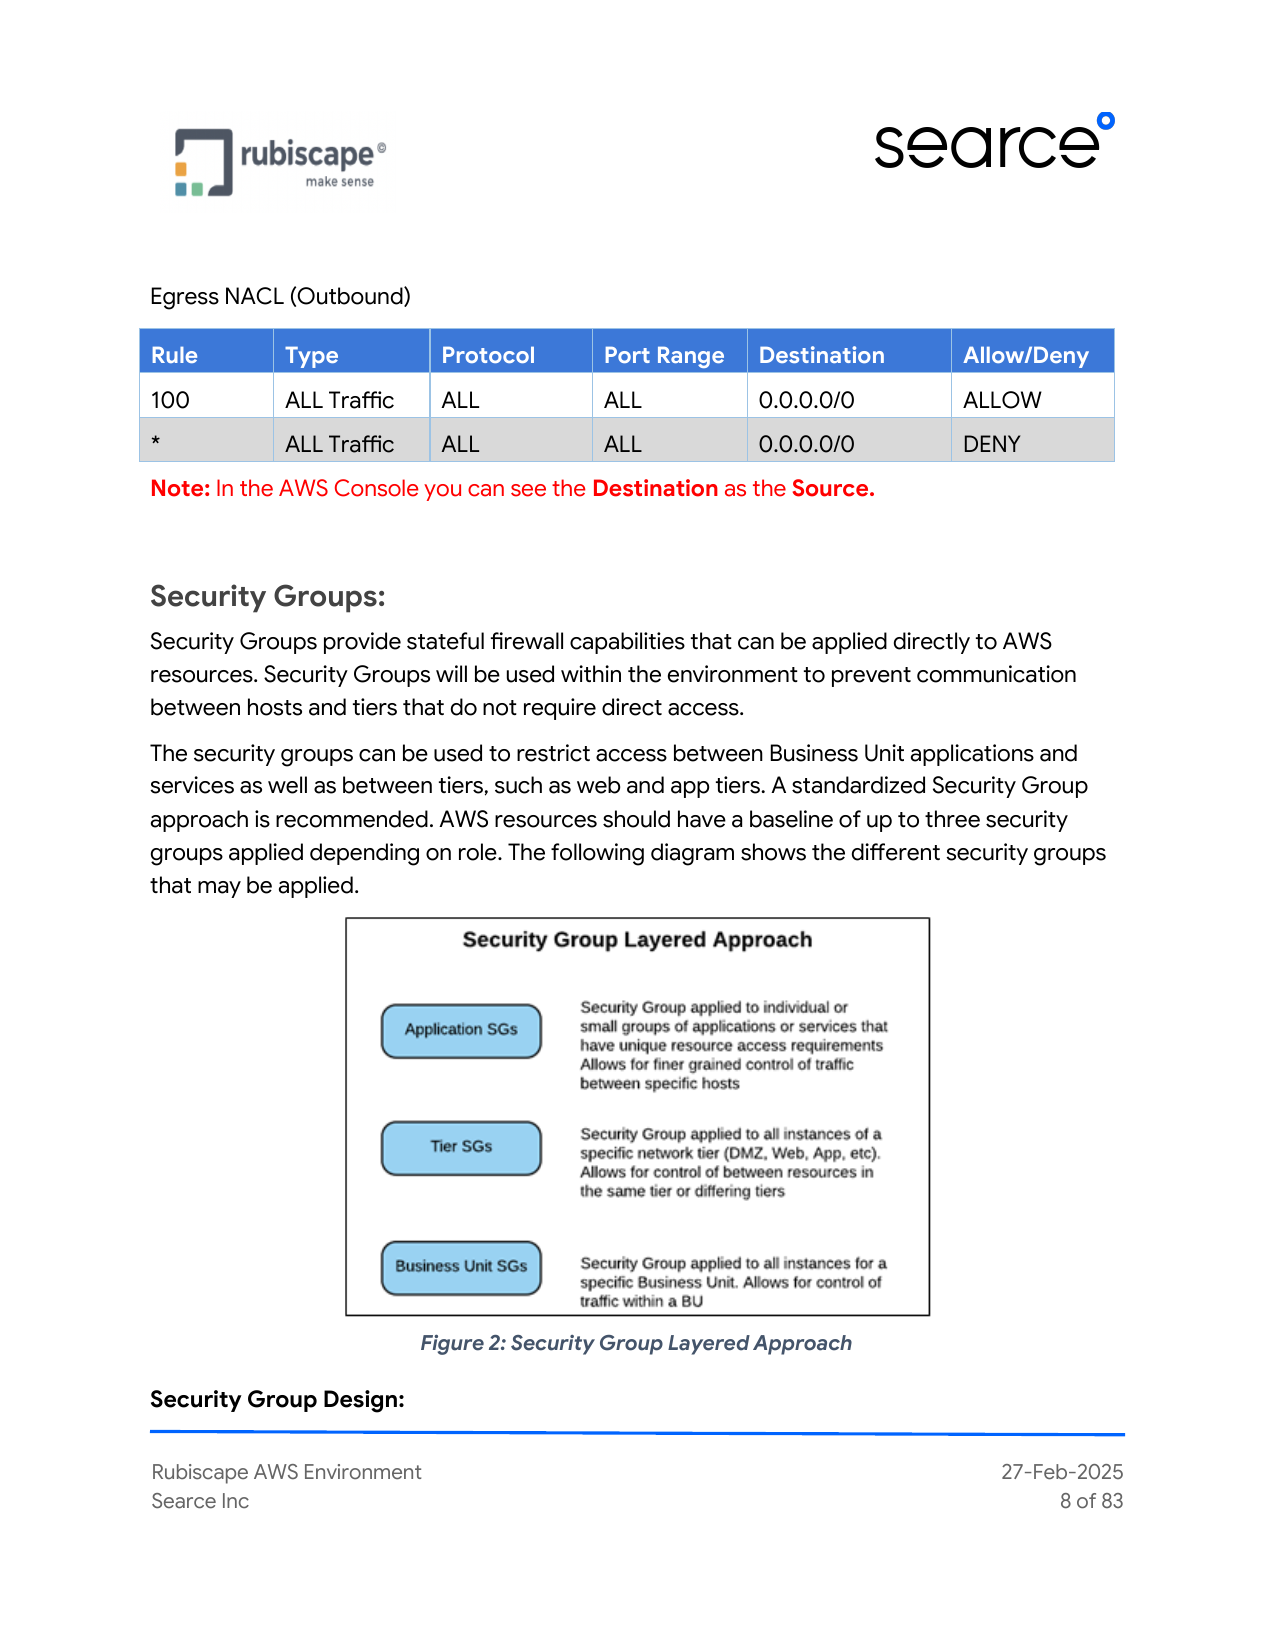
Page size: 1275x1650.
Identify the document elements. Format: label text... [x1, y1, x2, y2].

table_header Destination [748, 329, 951, 372]
table_cell * [140, 418, 273, 461]
table_cell 0.0.0.0/0 [748, 418, 951, 461]
table_header Rule [140, 329, 273, 372]
table_header Allow/Deny [952, 329, 1114, 372]
table_cell 0.0.0.0/0 [748, 373, 951, 417]
table_header Type [274, 329, 429, 372]
table_cell ALL [431, 418, 592, 461]
text Note: In the AWS Console you can see the Destination as the Source. [150, 474, 1125, 503]
table_cell ALLOW [952, 373, 1114, 417]
table_cell ALL Traffic [274, 373, 429, 417]
text Security Groups provide stateful firewall capabilities that can be applied directly to AWS resources. Security Groups will be used within the environment to prevent communication between hosts and tiers that do not require direct access. [150, 627, 1125, 722]
table_header Port Range [593, 329, 747, 372]
picture [875, 112, 1115, 168]
table_cell ALL [593, 418, 747, 461]
picture [160, 111, 396, 213]
table_cell ALL [431, 373, 592, 417]
text Egress NACL (Outbound) [150, 282, 1125, 311]
table_cell ALL [593, 373, 747, 417]
table_cell ALL Traffic [274, 418, 429, 461]
picture [344, 916, 932, 1318]
text Figure 2: Security Group Layered Approach [150, 1330, 1125, 1356]
text The security groups can be used to restrict access between Business Unit applications and services as well as between tiers, such as web and app tiers. A standardized Security Group approach is recommended. AWS resources should have a baseline of up to three security groups applied depending on role. The following diagram shows the different security groups that may be applied. [150, 739, 1125, 899]
subtitle Security Groups: [150, 578, 1125, 615]
table_cell DENY [952, 418, 1114, 461]
text Security Group Design: [150, 1385, 1125, 1413]
table_cell 100 [140, 373, 273, 417]
table_header Protocol [431, 329, 592, 372]
